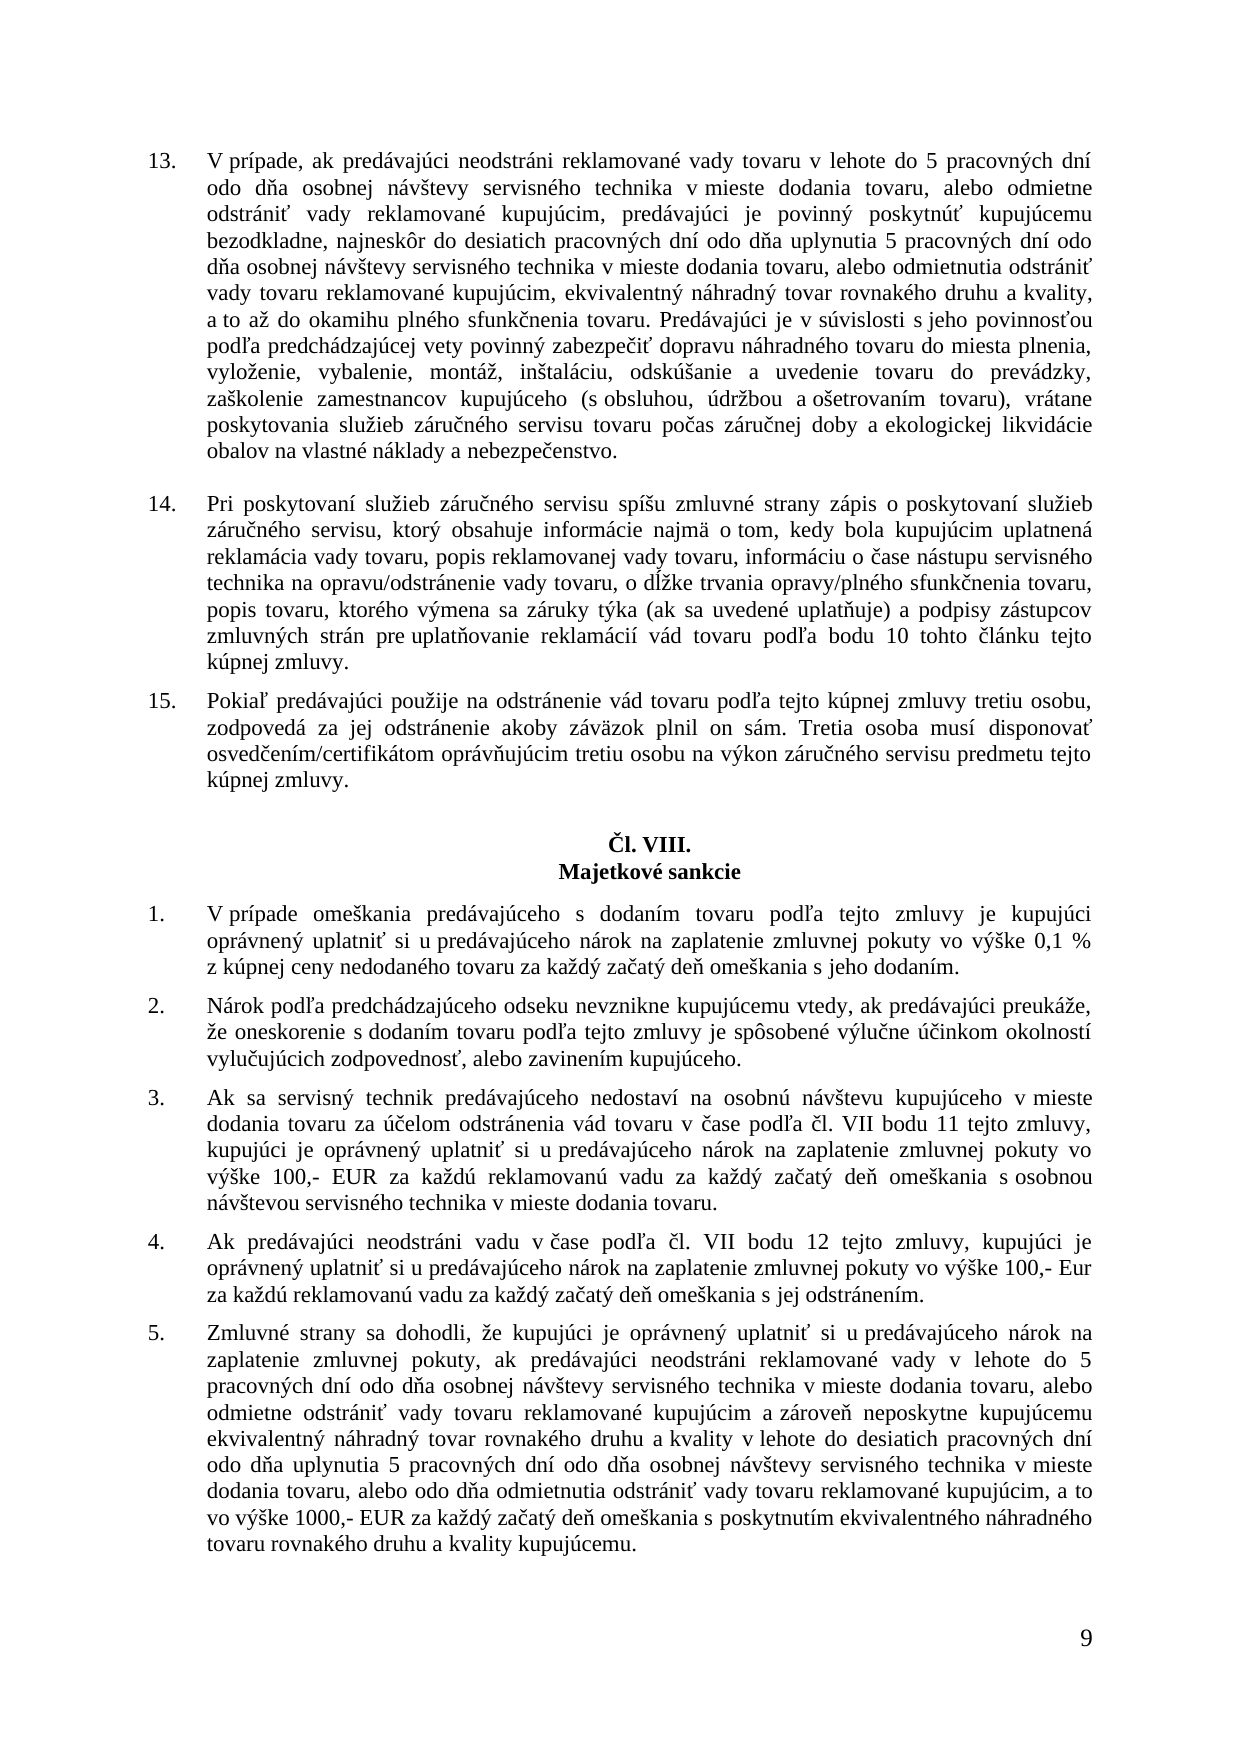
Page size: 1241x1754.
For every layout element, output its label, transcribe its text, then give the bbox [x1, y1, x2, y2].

list V prípade omeškania predávajúceho s dodaním tovaru podľa tejto zmluvy je kupujúci oprávnený uplatniť si u predávajúceho nárok na zaplatenie zmluvnej pokuty vo výške 0,1 % z kúpnej ceny nedodaného tovaru za každý začatý deň omeškania s jeho dodaním. [148, 901, 1093, 979]
list Nárok podľa predchádzajúceho odseku nevznikne kupujúcemu vtedy, ak predávajúci preukáže, že oneskorenie s dodaním tovaru podľa tejto zmluvy je spôsobené výlučne účinkom okolností vylučujúcich zodpovednosť, alebo zavinením kupujúceho. [148, 992, 1093, 1071]
list V prípade, ak predávajúci neodstráni reklamované vady tovaru v lehote do 5 pracovných dní odo dňa osobnej návštevy servisného technika v mieste dodania tovaru, alebo odmietne odstrániť vady reklamované kupujúcim, predávajúci je povinný poskytnúť kupujúcemu bezodkladne, najneskôr do desiatich pracovných dní odo dňa uplynutia 5 pracovných dní odo dňa osobnej návštevy servisného technika v mieste dodania tovaru, alebo odmietnutia odstrániť vady tovaru reklamované kupujúcim, ekvivalentný náhradný tovar rovnakého druhu a kvality, a to až do okamihu plného sfunkčnenia tovaru. Predávajúci je v súvislosti s jeho povinnosťou podľa predchádzajúcej vety povinný zabezpečiť dopravu náhradného tovaru do miesta plnenia, vyloženie, vybalenie, montáž, inštaláciu, odskúšanie a uvedenie tovaru do prevádzky, zaškolenie zamestnancov kupujúceho (s obsluhou, údržbou a ošetrovaním tovaru), vrátane poskytovania služieb záručného servisu tovaru počas záručnej doby a ekologickej likvidácie obalov na vlastné náklady a nebezpečenstvo. [148, 148, 1093, 464]
list Pokiaľ predávajúci použije na odstránenie vád tovaru podľa tejto kúpnej zmluvy tretiu osobu, zodpovedá za jej odstránenie akoby záväzok plnil on sám. Tretia osoba musí disponovať osvedčením/certifikátom oprávňujúcim tretiu osobu na výkon záručného servisu predmetu tejto kúpnej zmluvy. [148, 687, 1093, 793]
text Čl. VIII. [207, 831, 1093, 858]
text Majetkové sankcie [207, 858, 1093, 884]
list Zmluvné strany sa dohodli, že kupujúci je oprávnený uplatniť si u predávajúceho nárok na zaplatenie zmluvnej pokuty, ak predávajúci neodstráni reklamované vady v lehote do 5 pracovných dní odo dňa osobnej návštevy servisného technika v mieste dodania tovaru, alebo odmietne odstrániť vady tovaru reklamované kupujúcim a zároveň neposkytne kupujúcemu ekvivalentný náhradný tovar rovnakého druhu a kvality v lehote do desiatich pracovných dní odo dňa uplynutia 5 pracovných dní odo dňa osobnej návštevy servisného technika v mieste dodania tovaru, alebo odo dňa odmietnutia odstrániť vady tovaru reklamované kupujúcim, a to vo výške 1000,- EUR za každý začatý deň omeškania s poskytnutím ekvivalentného náhradného tovaru rovnakého druhu a kvality kupujúcemu. [148, 1319, 1093, 1557]
list Ak sa servisný technik predávajúceho nedostaví na osobnú návštevu kupujúceho v mieste dodania tovaru za účelom odstránenia vád tovaru v čase podľa čl. VII bodu 11 tejto zmluvy, kupujúci je oprávnený uplatniť si u predávajúceho nárok na zaplatenie zmluvnej pokuty vo výške 100,- EUR za každú reklamovanú vadu za každý začatý deň omeškania s osobnou návštevou servisného technika v mieste dodania tovaru. [148, 1084, 1093, 1215]
list Pri poskytovaní služieb záručného servisu spíšu zmluvné strany zápis o poskytovaní služieb záručného servisu, ktorý obsahuje informácie najmä o tom, kedy bola kupujúcim uplatnená reklamácia vady tovaru, popis reklamovanej vady tovaru, informáciu o čase nástupu servisného technika na opravu/odstránenie vady tovaru, o dĺžke trvania opravy/plného sfunkčnenia tovaru, popis tovaru, ktorého výmena sa záruky týka (ak sa uvedené uplatňuje) a podpisy zástupcov zmluvných strán pre uplatňovanie reklamácií vád tovaru podľa bodu 10 tohto článku tejto kúpnej zmluvy. [148, 490, 1093, 675]
list Ak predávajúci neodstráni vadu v čase podľa čl. VII bodu 12 tejto zmluvy, kupujúci je oprávnený uplatniť si u predávajúceho nárok na zaplatenie zmluvnej pokuty vo výške 100,- Eur za každú reklamovanú vadu za každý začatý deň omeškania s jej odstránením. [148, 1228, 1093, 1307]
